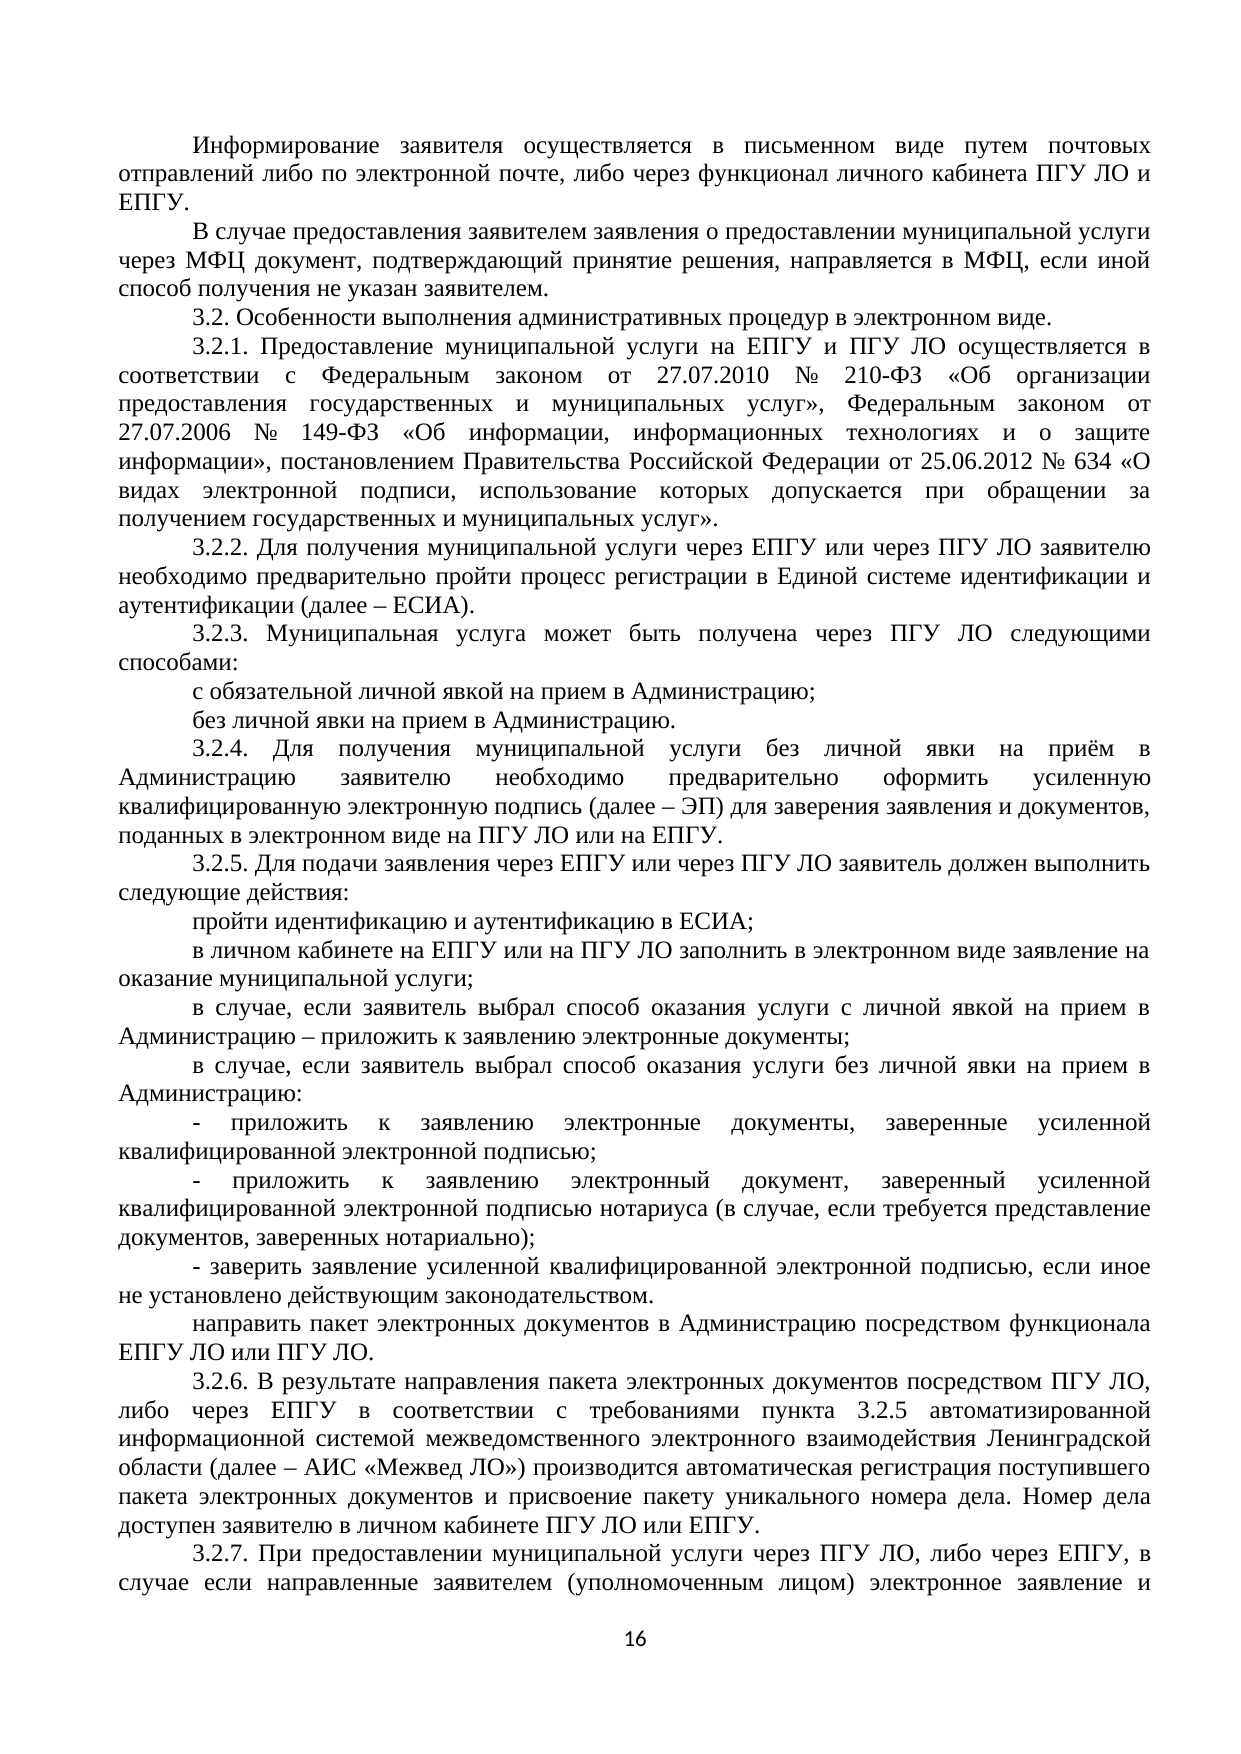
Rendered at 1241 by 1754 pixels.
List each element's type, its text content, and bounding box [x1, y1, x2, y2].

text 3.2. Особенности выполнения административных процедур в электронном виде. [118, 302, 1152, 331]
text в случае, если заявитель выбрал способ оказания услуги без личной явки на прием в Администрацию: [118, 1050, 1152, 1107]
text В случае предоставления заявителем заявления о предоставлении муниципальной услуги через МФЦ документ, подтверждающий принятие решения, направляется в МФЦ, если иной способ получения не указан заявителем. [118, 216, 1152, 302]
text в случае, если заявитель выбрал способ оказания услуги с личной явкой на прием в Администрацию – приложить к заявлению электронные документы; [118, 992, 1152, 1050]
text - приложить к заявлению электронный документ, заверенный усиленной квалифицированной электронной подписью нотариуса (в случае, если требуется представление документов, заверенных нотариально); [118, 1165, 1152, 1251]
text 3.2.6. В результате направления пакета электронных документов посредством ПГУ ЛО, либо через ЕПГУ в соответствии с требованиями пункта 3.2.5 автоматизированной информационной системой межведомственного электронного взаимодействия Ленинградской области (далее – АИС «Межвед ЛО») производится автоматическая регистрация поступившего пакета электронных документов и присвоение пакету уникального номера дела. Номер дела доступен заявителю в личном кабинете ПГУ ЛО или ЕПГУ. [118, 1366, 1152, 1538]
text в личном кабинете на ЕПГУ или на ПГУ ЛО заполнить в электронном виде заявление на оказание муниципальной услуги; [118, 935, 1152, 992]
text направить пакет электронных документов в Администрацию посредством функционала ЕПГУ ЛО или ПГУ ЛО. [118, 1308, 1152, 1366]
text 3.2.1. Предоставление муниципальной услуги на ЕПГУ и ПГУ ЛО осуществляется в соответствии с Федеральным законом от 27.07.2010 № 210-ФЗ «Об организации предоставления государственных и муниципальных услуг», Федеральным законом от 27.07.2006 № 149-ФЗ «Об информации, информационных технологиях и о защите информации», постановлением Правительства Российской Федерации от 25.06.2012 № 634 «О видах электронной подписи, использование которых допускается при обращении за получением государственных и муниципальных услуг». [118, 331, 1152, 532]
text 3.2.5. Для подачи заявления через ЕПГУ или через ПГУ ЛО заявитель должен выполнить следующие действия: [118, 848, 1152, 906]
text без личной явки на прием в Администрацию. [118, 705, 1152, 733]
text - заверить заявление усиленной квалифицированной электронной подписью, если иное не установлено действующим законодательством. [118, 1251, 1152, 1308]
text 3.2.4. Для получения муниципальной услуги без личной явки на приём в Администрацию заявителю необходимо предварительно оформить усиленную квалифицированную электронную подпись (далее – ЭП) для заверения заявления и документов, поданных в электронном виде на ПГУ ЛО или на ЕПГУ. [118, 733, 1152, 848]
text пройти идентификацию и аутентификацию в ЕСИА; [118, 906, 1152, 935]
text Информирование заявителя осуществляется в письменном виде путем почтовых отправлений либо по электронной почте, либо через функционал личного кабинета ПГУ ЛО и ЕПГУ. [118, 130, 1152, 216]
text 3.2.2. Для получения муниципальной услуги через ЕПГУ или через ПГУ ЛО заявителю необходимо предварительно пройти процесс регистрации в Единой системе идентификации и аутентификации (далее – ЕСИА). [118, 532, 1152, 618]
text - приложить к заявлению электронные документы, заверенные усиленной квалифицированной электронной подписью; [118, 1107, 1152, 1165]
text с обязательной личной явкой на прием в Администрацию; [118, 676, 1152, 705]
text 3.2.3. Муниципальная услуга может быть получена через ПГУ ЛО следующими способами: [118, 618, 1152, 676]
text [118, 1538, 1152, 1596]
